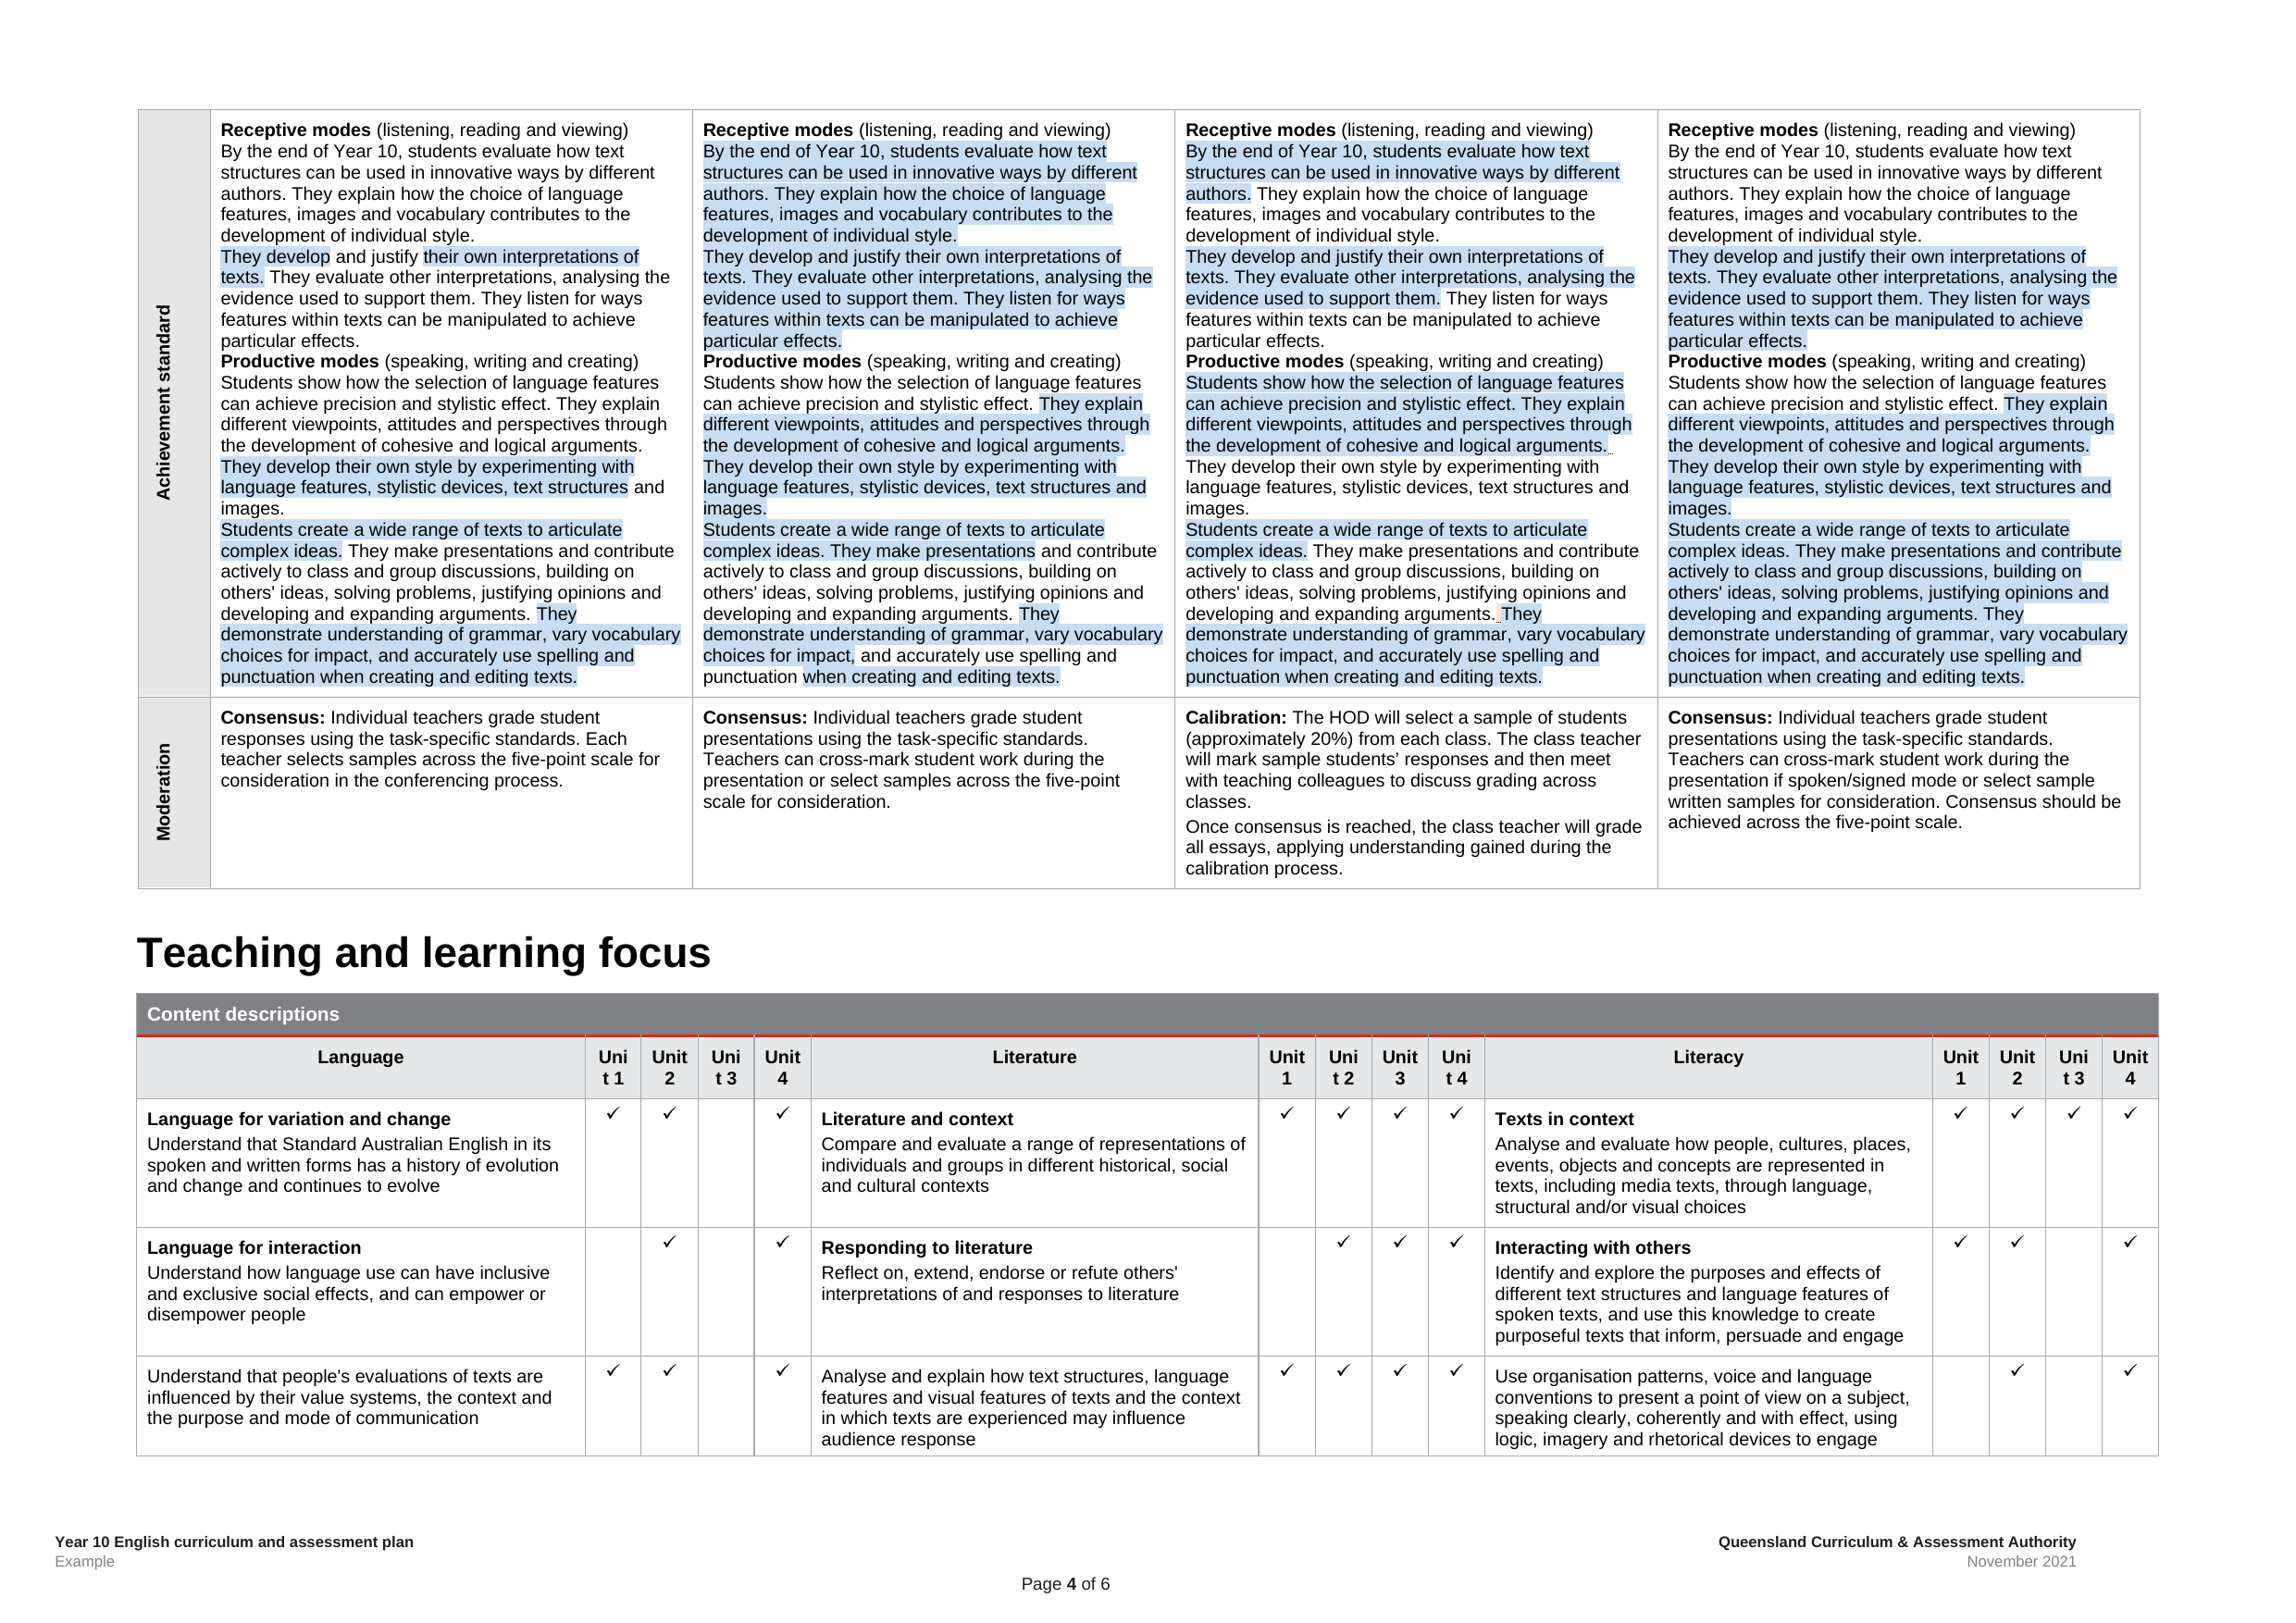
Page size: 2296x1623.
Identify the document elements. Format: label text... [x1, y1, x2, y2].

table_cell Achievement standard [139, 110, 210, 696]
table_cell Unit 3 [699, 1037, 753, 1098]
table_cell Unit 1 [1260, 1037, 1315, 1098]
table_cell [1372, 1099, 1428, 1227]
table_cell [1933, 1099, 1989, 1227]
table_cell [2103, 1357, 2158, 1455]
table_header Content descriptions [137, 994, 2158, 1035]
table_cell Unit 4 [1429, 1037, 1484, 1098]
table_cell [2046, 1357, 2102, 1455]
table_cell Language for variation and change Understand that Standard Australian English in its spoken and written forms has a history of evolution and change and continues to evolve [137, 1099, 585, 1227]
table_cell [1260, 1228, 1315, 1355]
table_cell Texts in context Analyse and evaluate how people, cultures, places, events, objects and concepts are represented in texts, including media texts, through language, structural and/or visual choices [1485, 1099, 1932, 1227]
subtitle Teaching and learning focus [137, 927, 2159, 976]
table_cell [586, 1099, 640, 1227]
table_cell Unit 2 [1316, 1037, 1371, 1098]
table_cell [586, 1228, 640, 1355]
table_cell Unit 2 [1990, 1037, 2045, 1098]
table_cell [699, 1357, 753, 1455]
table_cell [2046, 1099, 2102, 1227]
table_cell [1990, 1357, 2045, 1455]
table_cell Unit 1 [586, 1037, 640, 1098]
table_cell [699, 1099, 753, 1227]
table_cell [137, 1357, 585, 1455]
table_cell [1429, 1099, 1484, 1227]
table_cell Consensus: Individual teachers grade student presentations using the task-specific standards. Teachers can cross-mark student work during the presentation if spoken/signed mode or select sample written samples for consideration. Consensus should be achieved across the five-point scale. [1658, 698, 2140, 887]
table_cell Language [137, 1037, 585, 1098]
table_cell [1260, 1099, 1315, 1227]
table_cell [699, 1228, 753, 1355]
table_cell Unit 3 [2046, 1037, 2102, 1098]
table_cell Calibration: The HOD will select a sample of students (approximately 20%) from each class. The class teacher will mark sample students’ responses and then meet with teaching colleagues to discuss grading across classes. Once consensus is reached, the class teacher will grade all essays, applying understanding gained during the calibration process. [1175, 698, 1657, 887]
table_cell Receptive modes (listening, reading and viewing) By the end of Year 10, students evaluate how text structures can be used in innovative ways by different authors. They explain how the choice of language features, images and vocabulary contributes to the development of individual style. They develop and justify their own interpretations of texts. They evaluate other interpretations, analysing the evidence used to support them. They listen for ways features within texts can be manipulated to achieve particular effects. Productive modes (speaking, writing and creating) Students show how the selection of language features can achieve precision and stylistic effect. They explain different viewpoints, attitudes and perspectives through the development of cohesive and logical arguments. They develop their own style by experimenting with language features, stylistic devices, text structures and images. Students create a wide range of texts to articulate complex ideas. They make presentations and contribute actively to class and group discussions, building on others' ideas, solving problems, justifying opinions and developing and expanding arguments. They demonstrate understanding of grammar, vary vocabulary choices for impact, and accurately use spelling and punctuation when creating and editing texts. [211, 110, 692, 696]
table_cell [1990, 1099, 2045, 1227]
table_cell [1990, 1228, 2045, 1355]
table_cell [641, 1357, 698, 1455]
table_cell [1372, 1357, 1428, 1455]
table_cell Unit 3 [1372, 1037, 1428, 1098]
table_cell Receptive modes (listening, reading and viewing) By the end of Year 10, students evaluate how text structures can be used in innovative ways by different authors. They explain how the choice of language features, images and vocabulary contributes to the development of individual style. They develop and justify their own interpretations of texts. They evaluate other interpretations, analysing the evidence used to support them. They listen for ways features within texts can be manipulated to achieve particular effects. Productive modes (speaking, writing and creating) Students show how the selection of language features can achieve precision and stylistic effect. They explain different viewpoints, attitudes and perspectives through the development of cohesive and logical arguments. They develop their own style by experimenting with language features, stylistic devices, text structures and images. Students create a wide range of texts to articulate complex ideas. They make presentations and contribute actively to class and group discussions, building on others' ideas, solving problems, justifying opinions and developing and expanding arguments. They demonstrate understanding of grammar, vary vocabulary choices for impact, and accurately use spelling and punctuation when creating and editing texts. [1658, 110, 2140, 696]
table_cell [1260, 1357, 1315, 1455]
table_cell Unit 4 [755, 1037, 811, 1098]
table_cell Receptive modes (listening, reading and viewing) By the end of Year 10, students evaluate how text structures can be used in innovative ways by different authors. They explain how the choice of language features, images and vocabulary contributes to the development of individual style. They develop and justify their own interpretations of texts. They evaluate other interpretations, analysing the evidence used to support them. They listen for ways features within texts can be manipulated to achieve particular effects. Productive modes (speaking, writing and creating) Students show how the selection of language features can achieve precision and stylistic effect. They explain different viewpoints, attitudes and perspectives through the development of cohesive and logical arguments. They develop their own style by experimenting with language features, stylistic devices, text structures and images. Students create a wide range of texts to articulate complex ideas. They make presentations and contribute actively to class and group discussions, building on others' ideas, solving problems, justifying opinions and developing and expanding arguments. They demonstrate understanding of grammar, vary vocabulary choices for impact, and accurately use spelling and punctuation when creating and editing texts. [693, 110, 1174, 696]
table_cell [1316, 1099, 1371, 1227]
table_cell [755, 1228, 811, 1355]
table_cell Receptive modes (listening, reading and viewing) By the end of Year 10, students evaluate how text structures can be used in innovative ways by different authors. They explain how the choice of language features, images and vocabulary contributes to the development of individual style. They develop and justify their own interpretations of texts. They evaluate other interpretations, analysing the evidence used to support them. They listen for ways features within texts can be manipulated to achieve particular effects. Productive modes (speaking, writing and creating) Students show how the selection of language features can achieve precision and stylistic effect. They explain different viewpoints, attitudes and perspectives through the development of cohesive and logical arguments. They develop their own style by experimenting with language features, stylistic devices, text structures and images. Students create a wide range of texts to articulate complex ideas. They make presentations and contribute actively to class and group discussions, building on others' ideas, solving problems, justifying opinions and developing and expanding arguments. They demonstrate understanding of grammar, vary vocabulary choices for impact, and accurately use spelling and punctuation when creating and editing texts. [1175, 110, 1657, 696]
table_cell [2103, 1228, 2158, 1355]
table_cell [2046, 1228, 2102, 1355]
table_cell Responding to literature Reflect on, extend, endorse or refute others' interpretations of and responses to literature [812, 1228, 1258, 1355]
table_cell [755, 1357, 811, 1455]
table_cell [812, 1357, 1258, 1455]
table_cell Moderation [139, 698, 210, 887]
table_cell Literature and context Compare and evaluate a range of representations of individuals and groups in different historical, social and cultural contexts [812, 1099, 1258, 1227]
table_cell Language for interaction Understand how language use can have inclusive and exclusive social effects, and can empower or disempower people [137, 1228, 585, 1355]
table_cell Unit 2 [641, 1037, 698, 1098]
table_cell [1372, 1228, 1428, 1355]
table_cell Consensus: Individual teachers grade student presentations using the task-specific standards. Teachers can cross-mark student work during the presentation or select samples across the five-point scale for consideration. [693, 698, 1174, 887]
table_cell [1485, 1357, 1932, 1455]
table_cell Consensus: Individual teachers grade student responses using the task-specific standards. Each teacher selects samples across the five-point scale for consideration in the conferencing process. [211, 698, 692, 887]
table_cell [755, 1099, 811, 1227]
table_cell [1933, 1228, 1989, 1355]
table_cell Literature [812, 1037, 1258, 1098]
table_cell [1429, 1357, 1484, 1455]
table_cell [641, 1099, 698, 1227]
table_cell Unit 4 [2103, 1037, 2158, 1098]
table_cell Interacting with others Identify and explore the purposes and effects of different text structures and language features of spoken texts, and use this knowledge to create purposeful texts that inform, persuade and engage [1485, 1228, 1932, 1355]
table_cell [2103, 1099, 2158, 1227]
table_cell [1933, 1357, 1989, 1455]
table_cell [586, 1357, 640, 1455]
table_cell [1316, 1357, 1371, 1455]
table_cell Unit 1 [1933, 1037, 1989, 1098]
table_cell Literacy [1485, 1037, 1932, 1098]
table_cell [1316, 1228, 1371, 1355]
table_cell [641, 1228, 698, 1355]
table_cell [1429, 1228, 1484, 1355]
